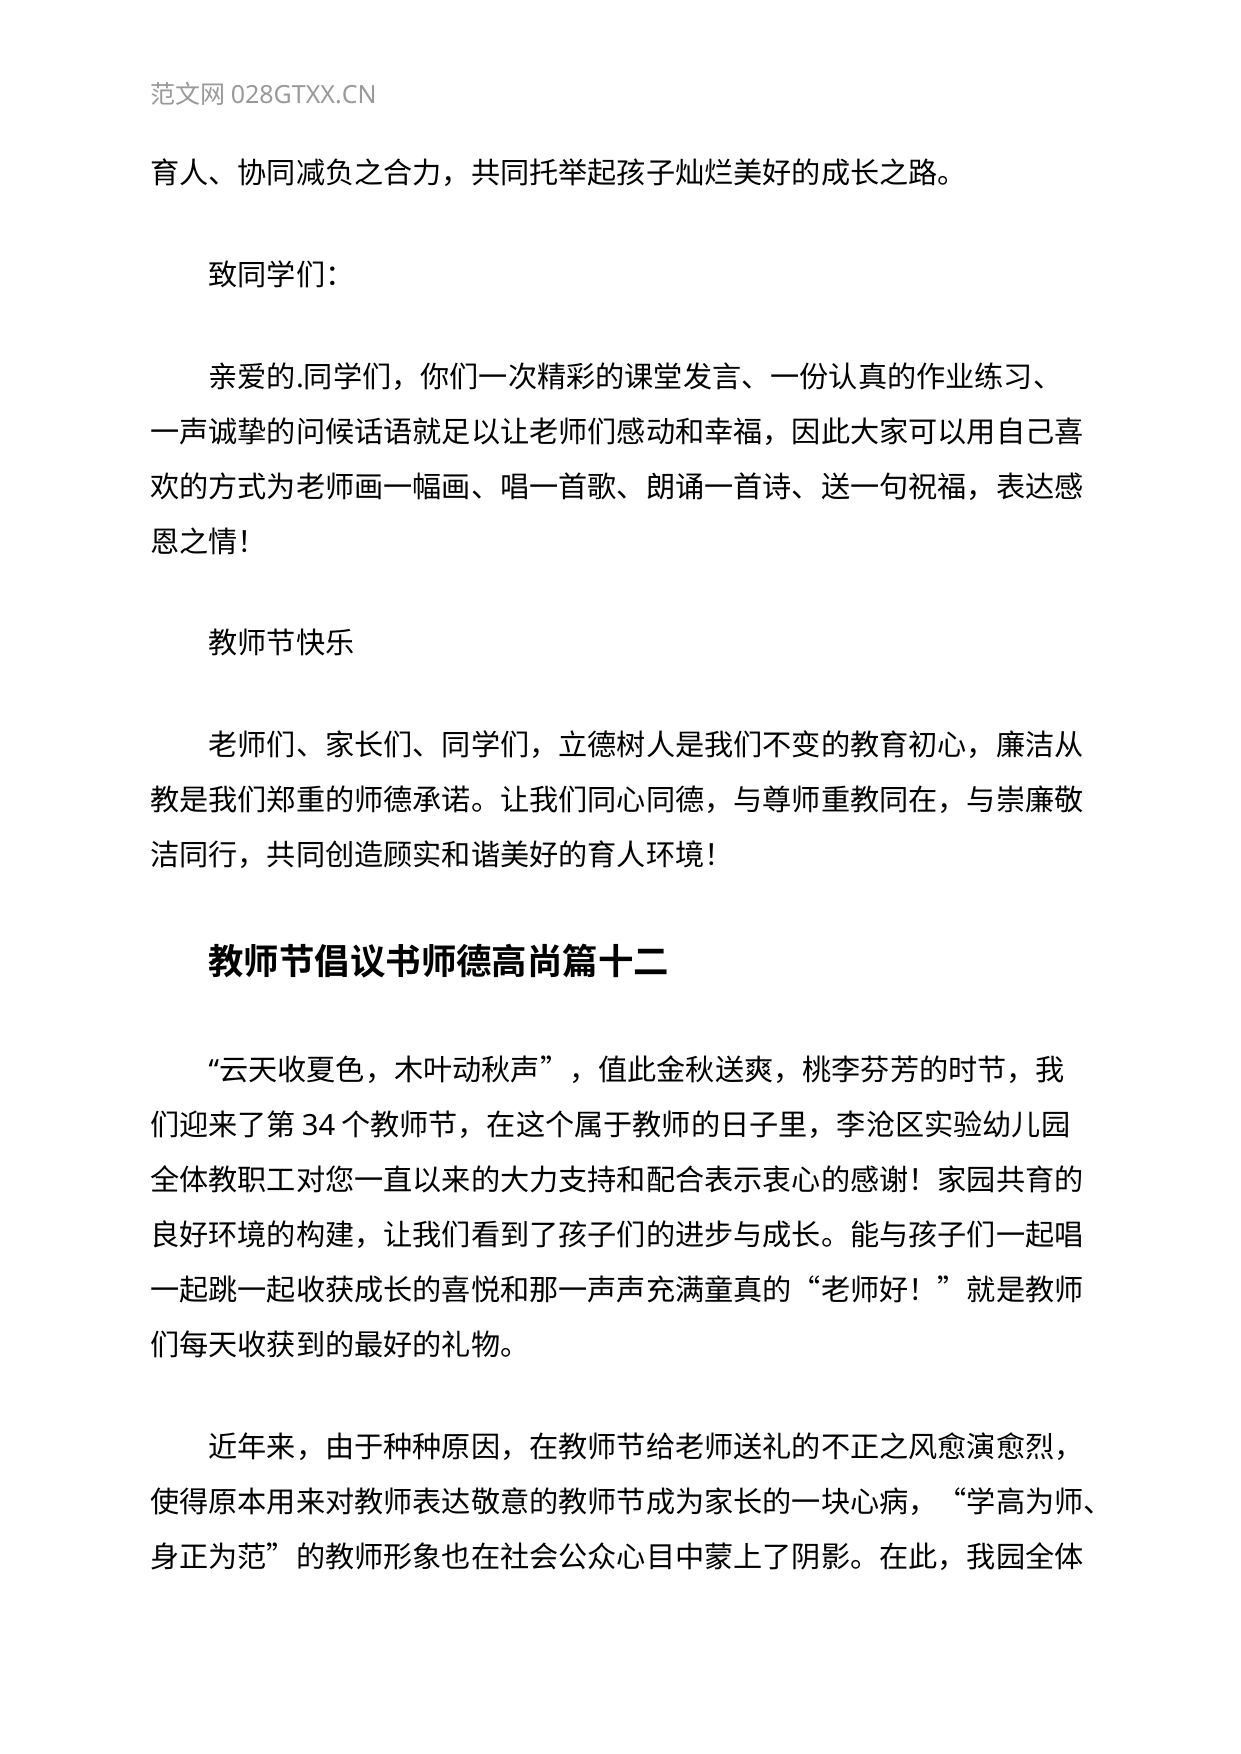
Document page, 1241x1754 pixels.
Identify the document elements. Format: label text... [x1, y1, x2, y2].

text 教师节快乐 [150, 620, 1090, 662]
text 老师们、家长们、同学们，立德树人是我们不变的教育初心，廉洁从教是我们郑重的师德承诺。让我们同心同德，与尊师重教同在，与崇廉敬洁同行，共同创造顾实和谐美好的育人环境！ [150, 722, 1090, 874]
text 致同学们： [150, 252, 1090, 294]
text “云天收夏色，木叶动秋声”，值此金秋送爽，桃李芬芳的时节，我们迎来了第34个教师节，在这个属于教师的日子里，李沧区实验幼儿园全体教职工对您一直以来的大力支持和配合表示衷心的感谢！家园共育的良好环境的构建，让我们看到了孩子们的进步与成长。能与孩子们一起唱一起跳一起收获成长的喜悦和那一声声充满童真的“老师好！”就是教师们每天收获到的最好的礼物。 [150, 1047, 1090, 1364]
text 亲爱的.同学们，你们一次精彩的课堂发言、一份认真的作业练习、一声诚挚的问候话语就足以让老师们感动和幸福，因此大家可以用自己喜欢的方式为老师画一幅画、唱一首歌、朗诵一首诗、送一句祝福，表达感恩之情！ [150, 353, 1090, 561]
text 教师节倡议书师德高尚篇十二 [150, 933, 1090, 985]
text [150, 1423, 1090, 1575]
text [150, 150, 1090, 192]
